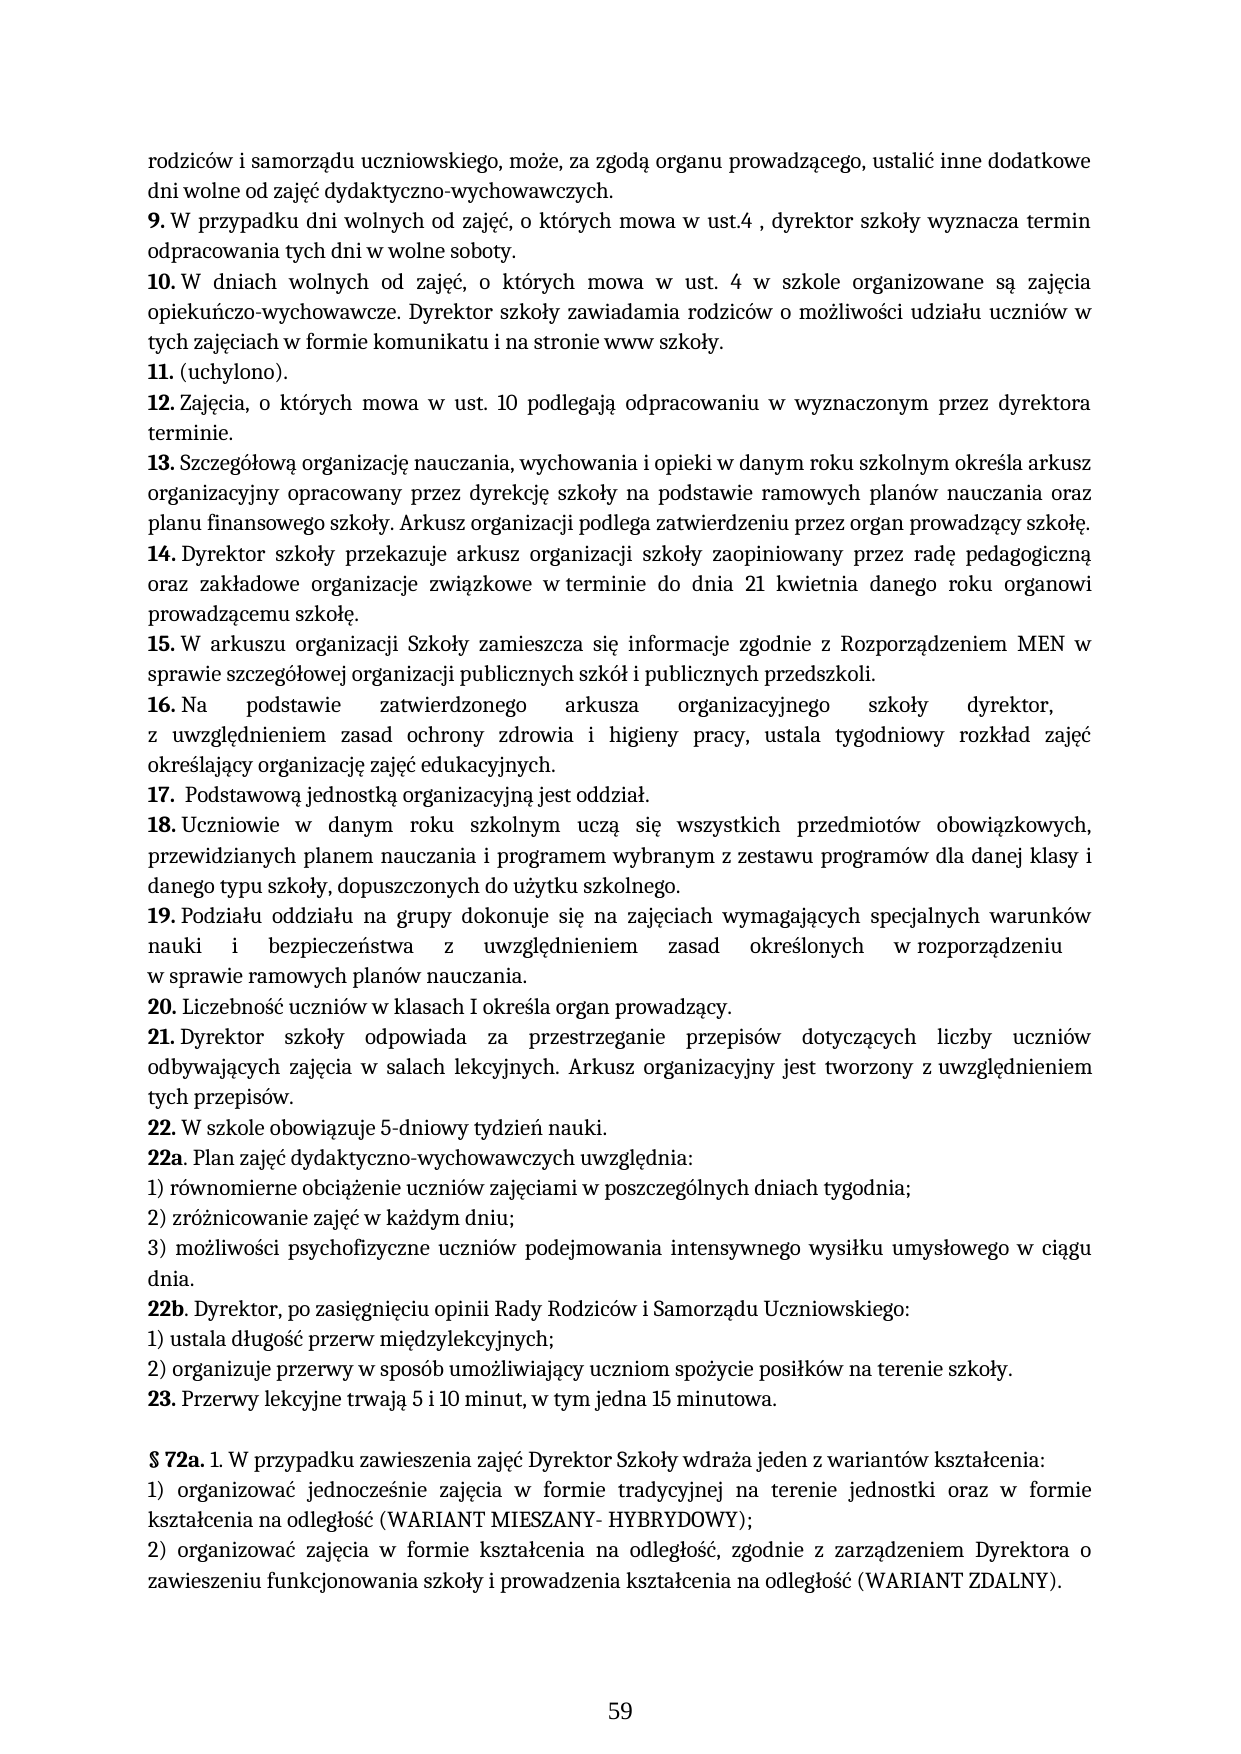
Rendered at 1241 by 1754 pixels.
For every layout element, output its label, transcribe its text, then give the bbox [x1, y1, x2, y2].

list Dyrektor szkoły przekazuje arkusz organizacji szkoły zaopiniowany przez radę pedagogiczną oraz zakładowe organizacje związkowe w terminie do dnia 21 kwietnia danego roku organowi prowadzącemu szkołę. [148, 540, 1093, 627]
text 3) możliwości psychofizyczne uczniów podejmowania intensywnego wysiłku umysłowego w ciągu dnia. [148, 1235, 1093, 1292]
list W dniach wolnych od zajęć, o których mowa w ust. 4 w szkole organizowane są zajęcia opiekuńczo-wychowawcze. Dyrektor szkoły zawiadamia rodziców o możliwości udziału uczniów w tych zajęciach w formie komunikatu i na stronie www szkoły. [148, 268, 1093, 355]
list Liczebność uczniów w klasach I określa organ prowadzący. [148, 993, 1093, 1020]
list W przypadku dni wolnych od zajęć, o których mowa w ust.4 , dyrektor szkoły wyznacza termin odpracowania tych dni w wolne soboty. [148, 208, 1093, 264]
list Podziału oddziału na grupy dokonuje się na zajęciach wymagających specjalnych warunków nauki i bezpieczeństwa z uwzględnieniem zasad określonych w rozporządzeniu w sprawie ramowych planów nauczania. [148, 903, 1093, 989]
list Podstawową jednostką organizacyjną jest oddział. [148, 782, 1093, 808]
text § 72a. 1. W przypadku zawieszenia zajęć Dyrektor Szkoły wdraża jeden z wariantów kształcenia: [148, 1447, 1093, 1473]
text 22a. Plan zajęć dydaktyczno-wychowawczych uwzględnia: [148, 1144, 1093, 1171]
text 1) organizować jednocześnie zajęcia w formie tradycyjnej na terenie jednostki oraz w formie kształcenia na odległość (WARIANT MIESZANY- HYBRYDOWY); [148, 1477, 1093, 1533]
list Szczegółową organizację nauczania, wychowania i opieki w danym roku szkolnym określa arkusz organizacyjny opracowany przez dyrekcję szkoły na podstawie ramowych planów nauczania oraz planu finansowego szkoły. Arkusz organizacji podlega zatwierdzeniu przez organ prowadzący szkołę. [148, 450, 1093, 536]
text 22b. Dyrektor, po zasięgnięciu opinii Rady Rodziców i Samorządu Uczniowskiego: [148, 1296, 1093, 1322]
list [148, 148, 1093, 204]
list (uchylono). [148, 359, 1093, 385]
list Dyrektor szkoły odpowiada za przestrzeganie przepisów dotyczących liczby uczniów odbywających zajęcia w salach lekcyjnych. Arkusz organizacyjny jest tworzony z uwzględnieniem tych przepisów. [148, 1024, 1093, 1110]
text 1) ustala długość przerw międzylekcyjnych; [148, 1326, 1093, 1352]
text 1) równomierne obciążenie uczniów zajęciami w poszczególnych dniach tygodnia; [148, 1175, 1093, 1201]
text 2) organizować zajęcia w formie kształcenia na odległość, zgodnie z zarządzeniem Dyrektora o zawieszeniu funkcjonowania szkoły i prowadzenia kształcenia na odległość (WARIANT ZDALNY). [148, 1537, 1093, 1594]
list W szkole obowiązuje 5-dniowy tydzień nauki. [148, 1114, 1093, 1141]
text 2) organizuje przerwy w sposób umożliwiający uczniom spożycie posiłków na terenie szkoły. [148, 1356, 1093, 1382]
list Na podstawie zatwierdzonego arkusza organizacyjnego szkoły dyrektor, z uwzględnieniem zasad ochrony zdrowia i higieny pracy, ustala tygodniowy rozkład zajęć określający organizację zajęć edukacyjnych. [148, 691, 1093, 778]
list Zajęcia, o których mowa w ust. 10 podlegają odpracowaniu w wyznaczonym przez dyrektora terminie. [148, 389, 1093, 446]
list W arkuszu organizacji Szkoły zamieszcza się informacje zgodnie z Rozporządzeniem MEN w sprawie szczegółowej organizacji publicznych szkół i publicznych przedszkoli. [148, 631, 1093, 687]
text 2) zróżnicowanie zajęć w każdym dniu; [148, 1205, 1093, 1231]
list Przerwy lekcyjne trwają 5 i 10 minut, w tym jedna 15 minutowa. [148, 1386, 1093, 1412]
list Uczniowie w danym roku szkolnym uczą się wszystkich przedmiotów obowiązkowych, przewidzianych planem nauczania i programem wybranym z zestawu programów dla danej klasy i danego typu szkoły, dopuszczonych do użytku szkolnego. [148, 812, 1093, 899]
